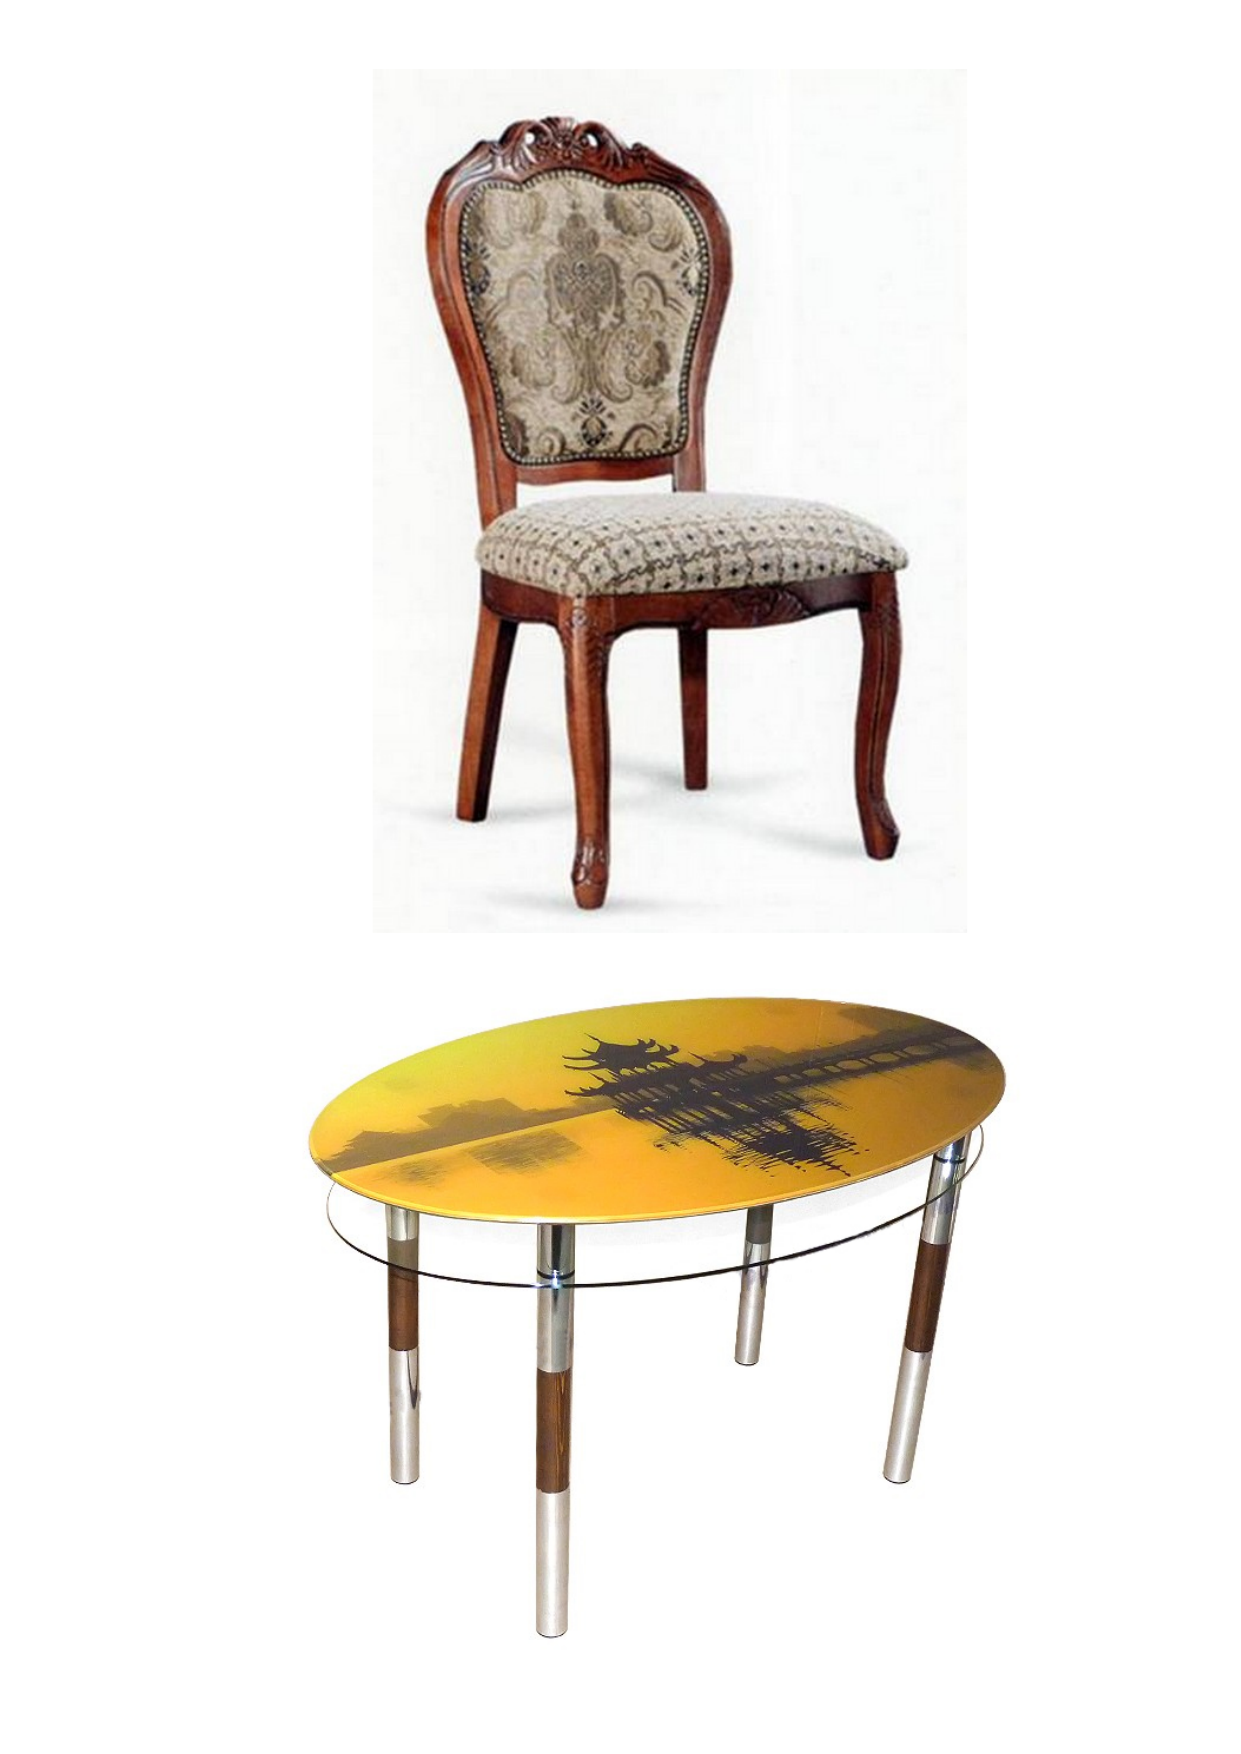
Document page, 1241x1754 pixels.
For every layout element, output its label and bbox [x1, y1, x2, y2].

picture [284, 69, 1038, 1687]
